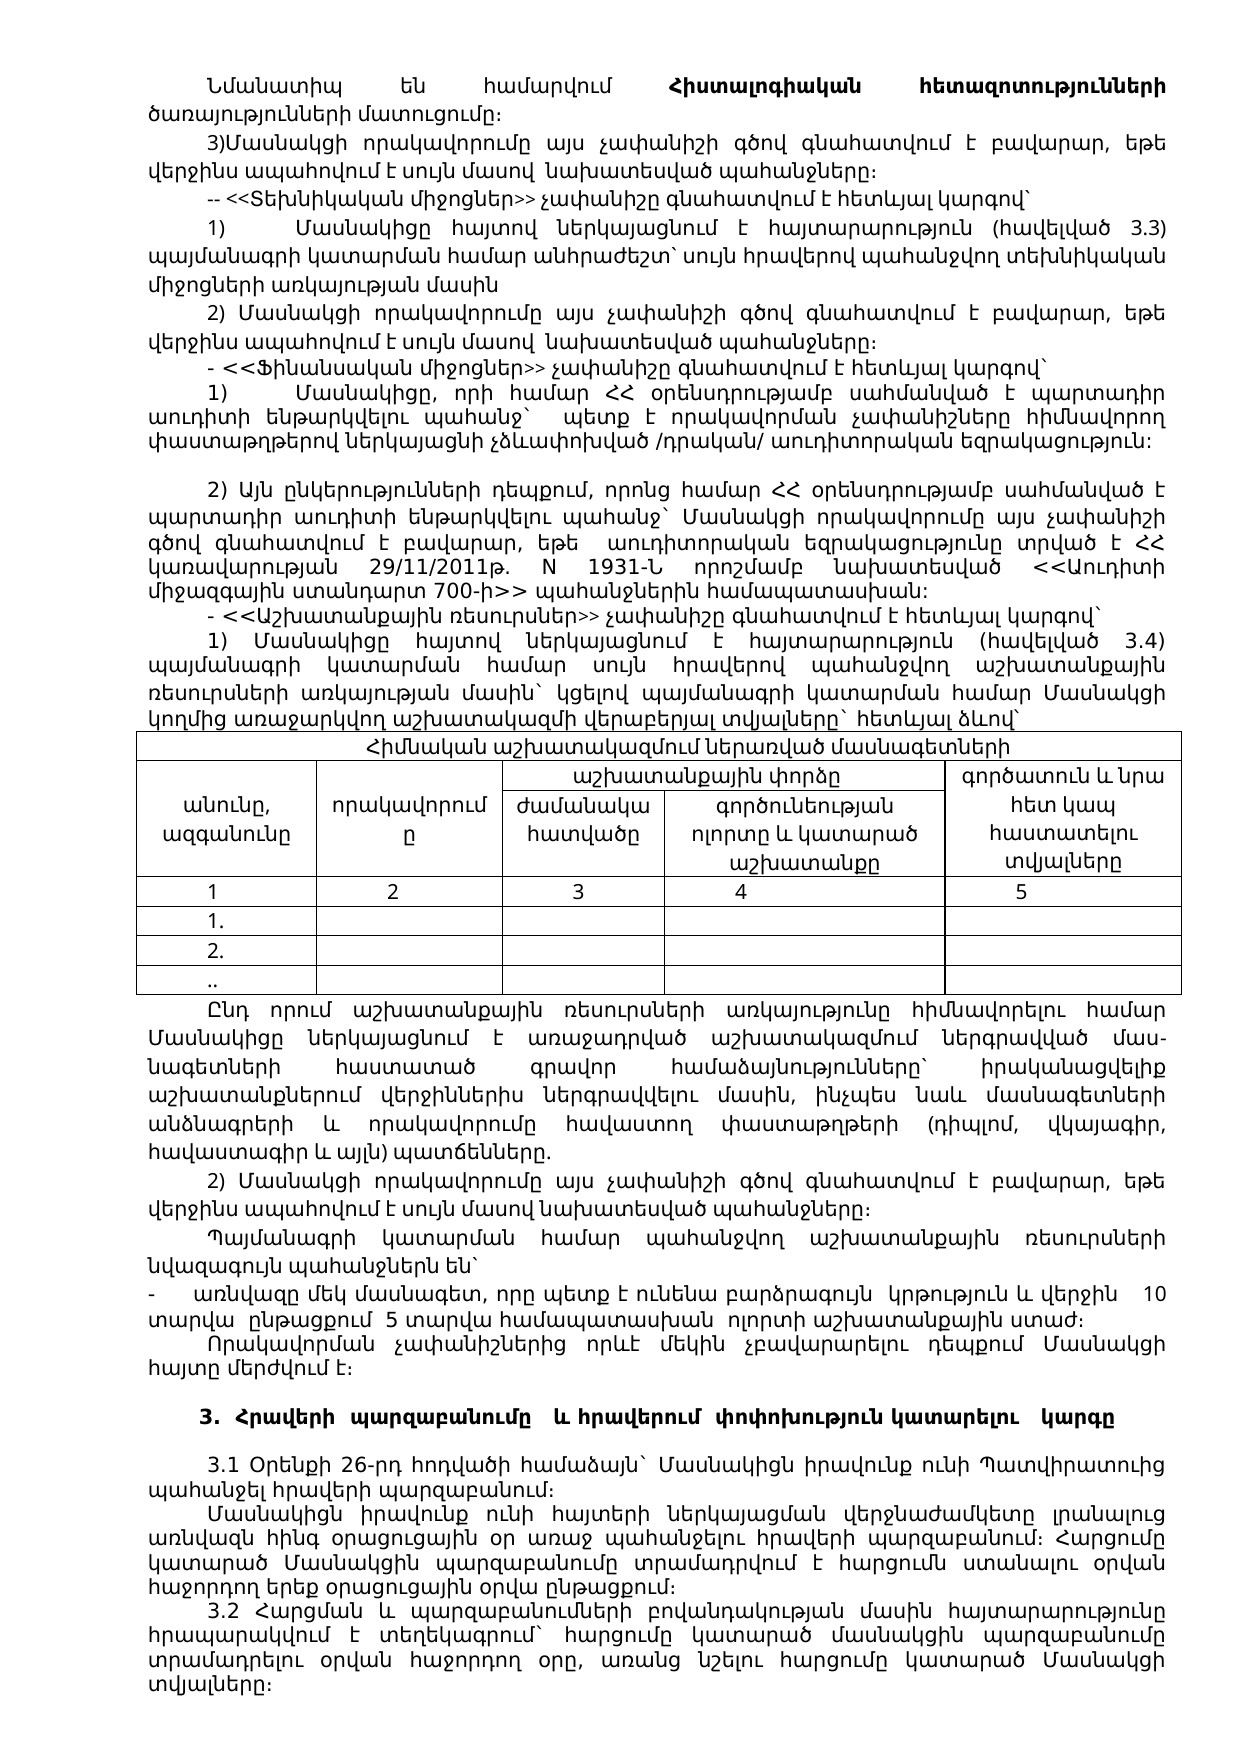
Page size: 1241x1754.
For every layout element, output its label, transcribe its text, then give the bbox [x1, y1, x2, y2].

table_cell ժամանակահատվածը [503, 791, 664, 876]
text 2) Այն ընկերությունների դեպքում, որոնց համար ՀՀ օրենսդրությամբ սահմանված է պարտադիր աուդիտի ենթարկվելու պահանջ` Մասնակցի որակավորումը այս չափանիշի գծով գնահատվում է բավարար, եթե աուդիտորական եզրակացությունը տրված է ՀՀ կառավարության 29/11/2011թ. N 1931-Ն որոշմամբ նախատեսված <<Աուդիտի միջազգային ստանդարտ 700-ի>> պահանջներին համապատասխան: [148, 478, 1167, 603]
table_cell [503, 907, 664, 935]
table_cell գործատուն և նրա հետ կապ հաստատելու տվյալները [946, 761, 1181, 876]
table_cell որակավորումը [317, 761, 502, 876]
table_cell [503, 936, 664, 964]
text Ընդ որում աշխատանքային ռեսուրսների առկայությունը հիմնավորելու համար Մասնակիցը ներկայացնում է առաջադրված աշխատակազմում ներգրավված մասնագետների հաստատած գրավոր համաձայնությունները` իրականացվելիք աշխատանքներում վերջիններիս ներգրավվելու մասին, ինչպես նաև մասնագետների անձնագրերի և որակավորումը հավաստող փաստաթղթերի (դիպլոմ, վկայագիր, հավաստագիր և այլն) պատճենները. [148, 995, 1167, 1166]
text - <<Աշխատանքային ռեսուրսներ>> չափանիշը գնահատվում է հետևյալ կարգով` [148, 603, 1167, 629]
table_cell 1. [137, 907, 316, 935]
table_cell 2 [317, 877, 502, 906]
table_cell 4 [665, 877, 944, 906]
text 3.2 Հարցման և պարզաբանումների բովանդակության մասին հայտարարությունը հրապարակվում է տեղեկագրում` հարցումը կատարած մասնակցին պարզաբանումը տրամադրելու օրվան հաջորդող օրը, առանց նշելու հարցումը կատարած Մասնակցի տվյալները։ [148, 1599, 1167, 1696]
text - առնվազը մեկ մասնագետ, որը պետք է ունենա բարձրագույն կրթություն և վերջին 10 տարվա ընթացքում 5 տարվա համապատասխան ոլորտի աշխատանքային ստաժ։ [148, 1279, 1167, 1332]
text 3. Հրավերի պարզաբանումը և հրավերում փոփոխություն կատարելու կարգը [148, 1405, 1167, 1429]
table_cell [665, 936, 944, 964]
text 1) Մասնակիցը, որի համար ՀՀ օրենսդրությամբ սահմանված է պարտադիր աուդիտի ենթարկվելու պահանջ` պետք է որակավորման չափանիշները հիմնավորող փաստաթղթերով ներկայացնի չձևափոխված /դրական/ աուդիտորական եզրակացություն: [148, 381, 1167, 453]
table_cell աշխատանքային փորձը [503, 761, 944, 790]
table_cell 1 [137, 877, 316, 906]
table_cell 2. [137, 936, 316, 964]
table_cell գործունեության ոլորտը և կատարած աշխատանքը [665, 791, 944, 876]
table_cell [946, 936, 1181, 964]
text 3)Մասնակցի որակավորումը այս չափանիշի գծով գնահատվում է բավարար, եթե վերջինս ապահովում է սույն մասով նախատեսված պահանջները։ [148, 128, 1167, 184]
text Նմանատիպ են համարվում Հիստալոգիական հետազոտությունների ծառայությունների մատուցումը։ [148, 71, 1167, 128]
table_cell [665, 966, 944, 994]
table_cell [317, 907, 502, 935]
text -- <<Տեխնիկական միջոցներ>> չափանիշը գնահատվում է հետևյալ կարգով` [148, 184, 1167, 213]
table_cell 3 [503, 877, 664, 906]
text Պայմանագրի կատարման համար պահանջվող աշխատանքային ռեսուրսների նվազագույն պահանջներն են` [148, 1223, 1167, 1279]
table_cell [946, 907, 1181, 935]
table_cell անունը, ազգանունը [137, 761, 316, 876]
text 2) Մասնակցի որակավորումը այս չափանիշի գծով գնահատվում է բավարար, եթե վերջինս ապահովում է սույն մասով նախատեսված պահանջները։ [148, 1166, 1167, 1223]
table_cell 5 [946, 877, 1181, 906]
table_cell [503, 966, 664, 994]
table_cell [317, 966, 502, 994]
table_cell .. [137, 966, 316, 994]
table_header Հիմնական աշխատակազմում ներառված մասնագետների [137, 732, 1181, 760]
text 2) Մասնակցի որակավորումը այս չափանիշի գծով գնահատվում է բավարար, եթե վերջինս ապահովում է սույն մասով նախատեսված պահանջները։ [148, 298, 1167, 355]
text 1) Մասնակիցը հայտով ներկայացնում է հայտարարություն (հավելված 3.3) պայմանագրի կատարման համար անհրաժեշտ` սույն հրավերով պահանջվող տեխնիկական միջոցների առկայության մասին [148, 213, 1167, 298]
table_cell [946, 966, 1181, 994]
table_cell [317, 936, 502, 964]
text 1) Մասնակիցը հայտով ներկայացնում է հայտարարություն (հավելված 3.4) պայմանագրի կատարման համար սույն հրավերով պահանջվող աշխատանքային ռեսուրսների առկայության մասին` կցելով պայմանագրի կատարման համար Մասնակցի կողմից առաջարկվող աշխատակազմի վերաբերյալ տվյալները` հետևյալ ձևով՝ [148, 629, 1167, 731]
text Մասնակիցն իրավունք ունի հայտերի ներկայացման վերջնաժամկետը լրանալուց առնվազն հինգ օրացուցային օր առաջ պահանջելու հրավերի պարզաբանում։ Հարցումը կատարած Մասնակցին պարզաբանումը տրամադրվում է հարցումն ստանալու օրվան հաջորդող երեք օրացուցային օրվա ընթացքում։ [148, 1502, 1167, 1599]
text - <<Ֆինանսական միջոցներ>> չափանիշը գնահատվում է հետևյալ կարգով` [148, 355, 1167, 381]
text 3.1 Օրենքի 26-րդ հոդվածի համաձայն` Մասնակիցն իրավունք ունի Պատվիրատուից պահանջել հրավերի պարզաբանում։ [148, 1453, 1167, 1502]
table_cell [665, 907, 944, 935]
text Որակավորման չափանիշներից որևէ մեկին չբավարարելու դեպքում Մասնակցի հայտը մերժվում է։ [148, 1332, 1167, 1381]
